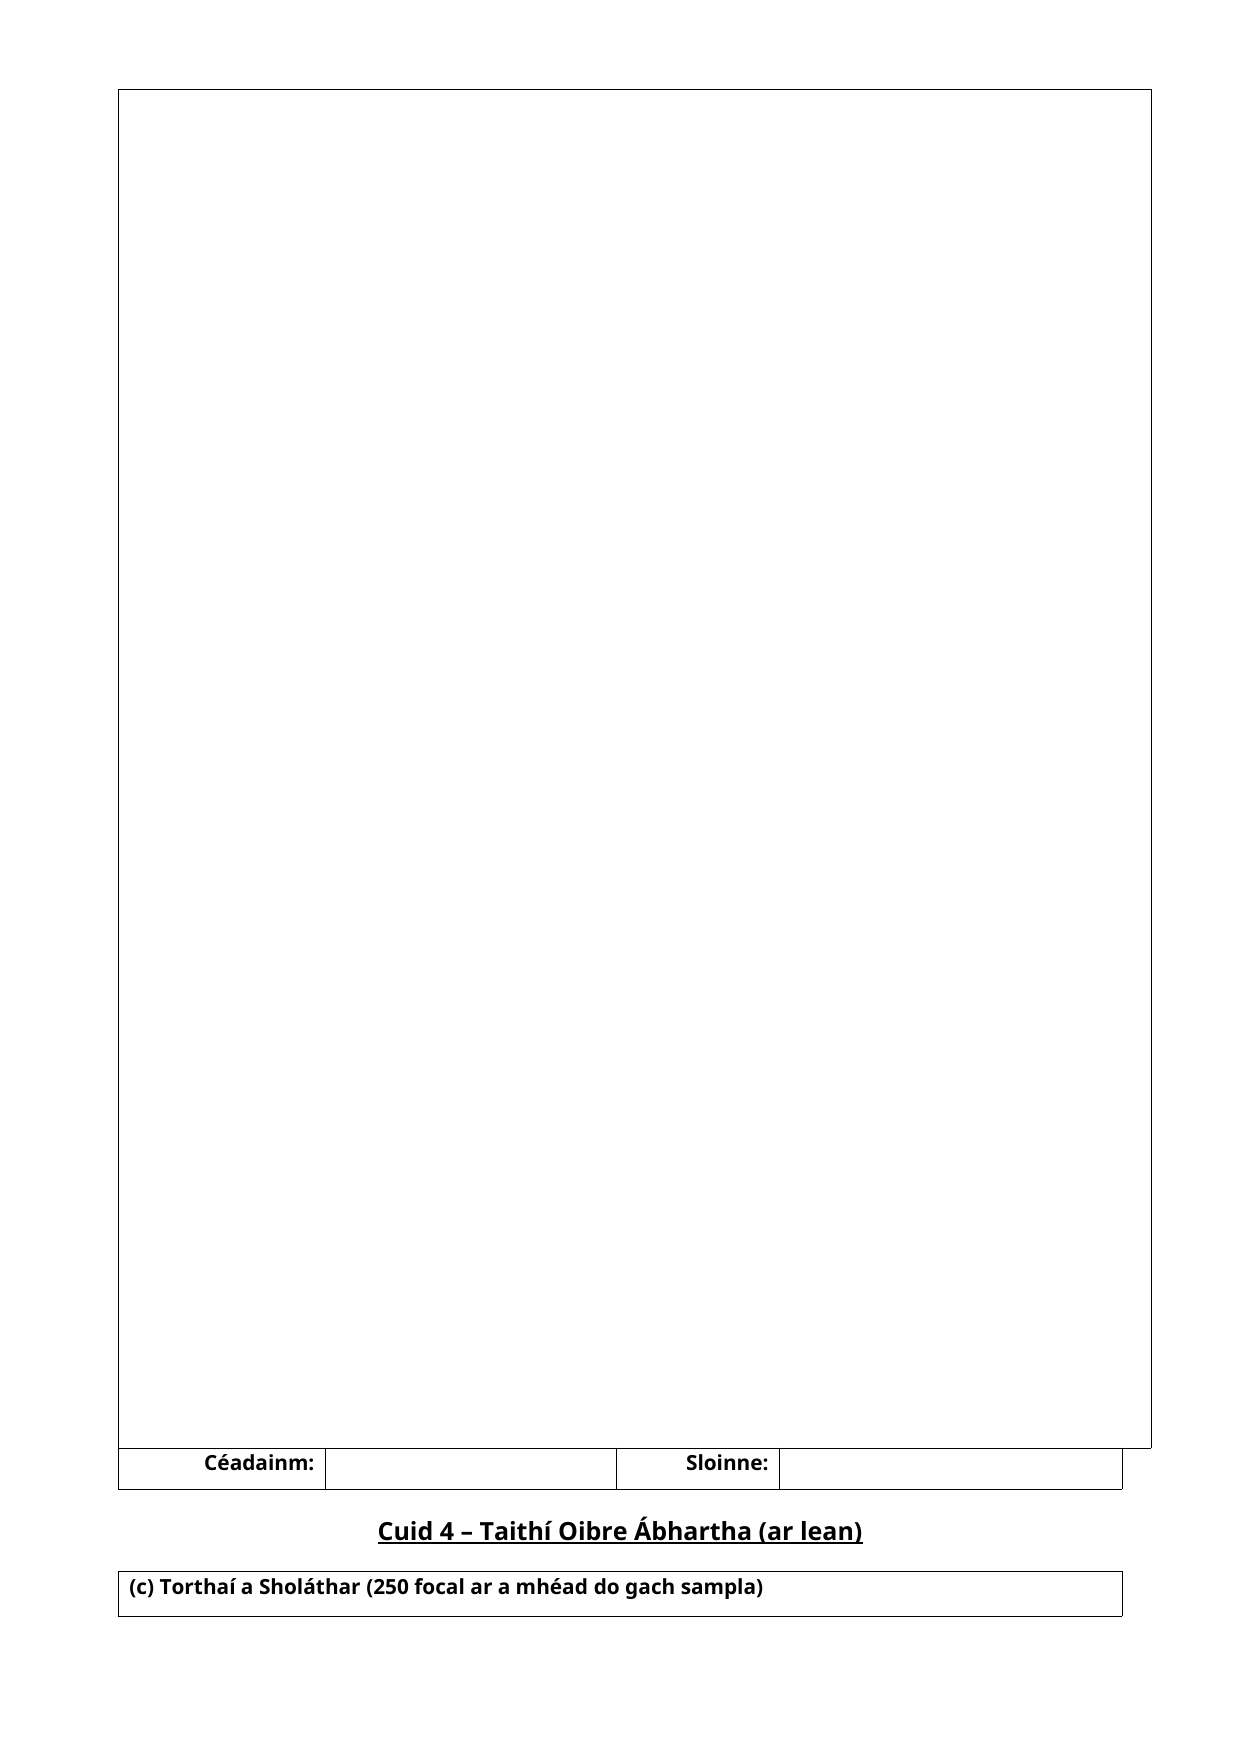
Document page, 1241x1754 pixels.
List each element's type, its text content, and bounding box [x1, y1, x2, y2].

table_cell [119, 90, 1151, 1448]
table_cell Céadainm: [119, 1449, 325, 1488]
subtitle Cuid 4 – Taithí Oibre Ábhartha (ar lean) [136, 1513, 1104, 1547]
table_header (c) Torthaí a Sholáthar (250 focal ar a mhéad do gach sampla) [119, 1572, 1122, 1616]
table_cell [780, 1449, 1122, 1488]
table_cell [326, 1449, 616, 1488]
table_cell Sloinne: [617, 1449, 779, 1488]
